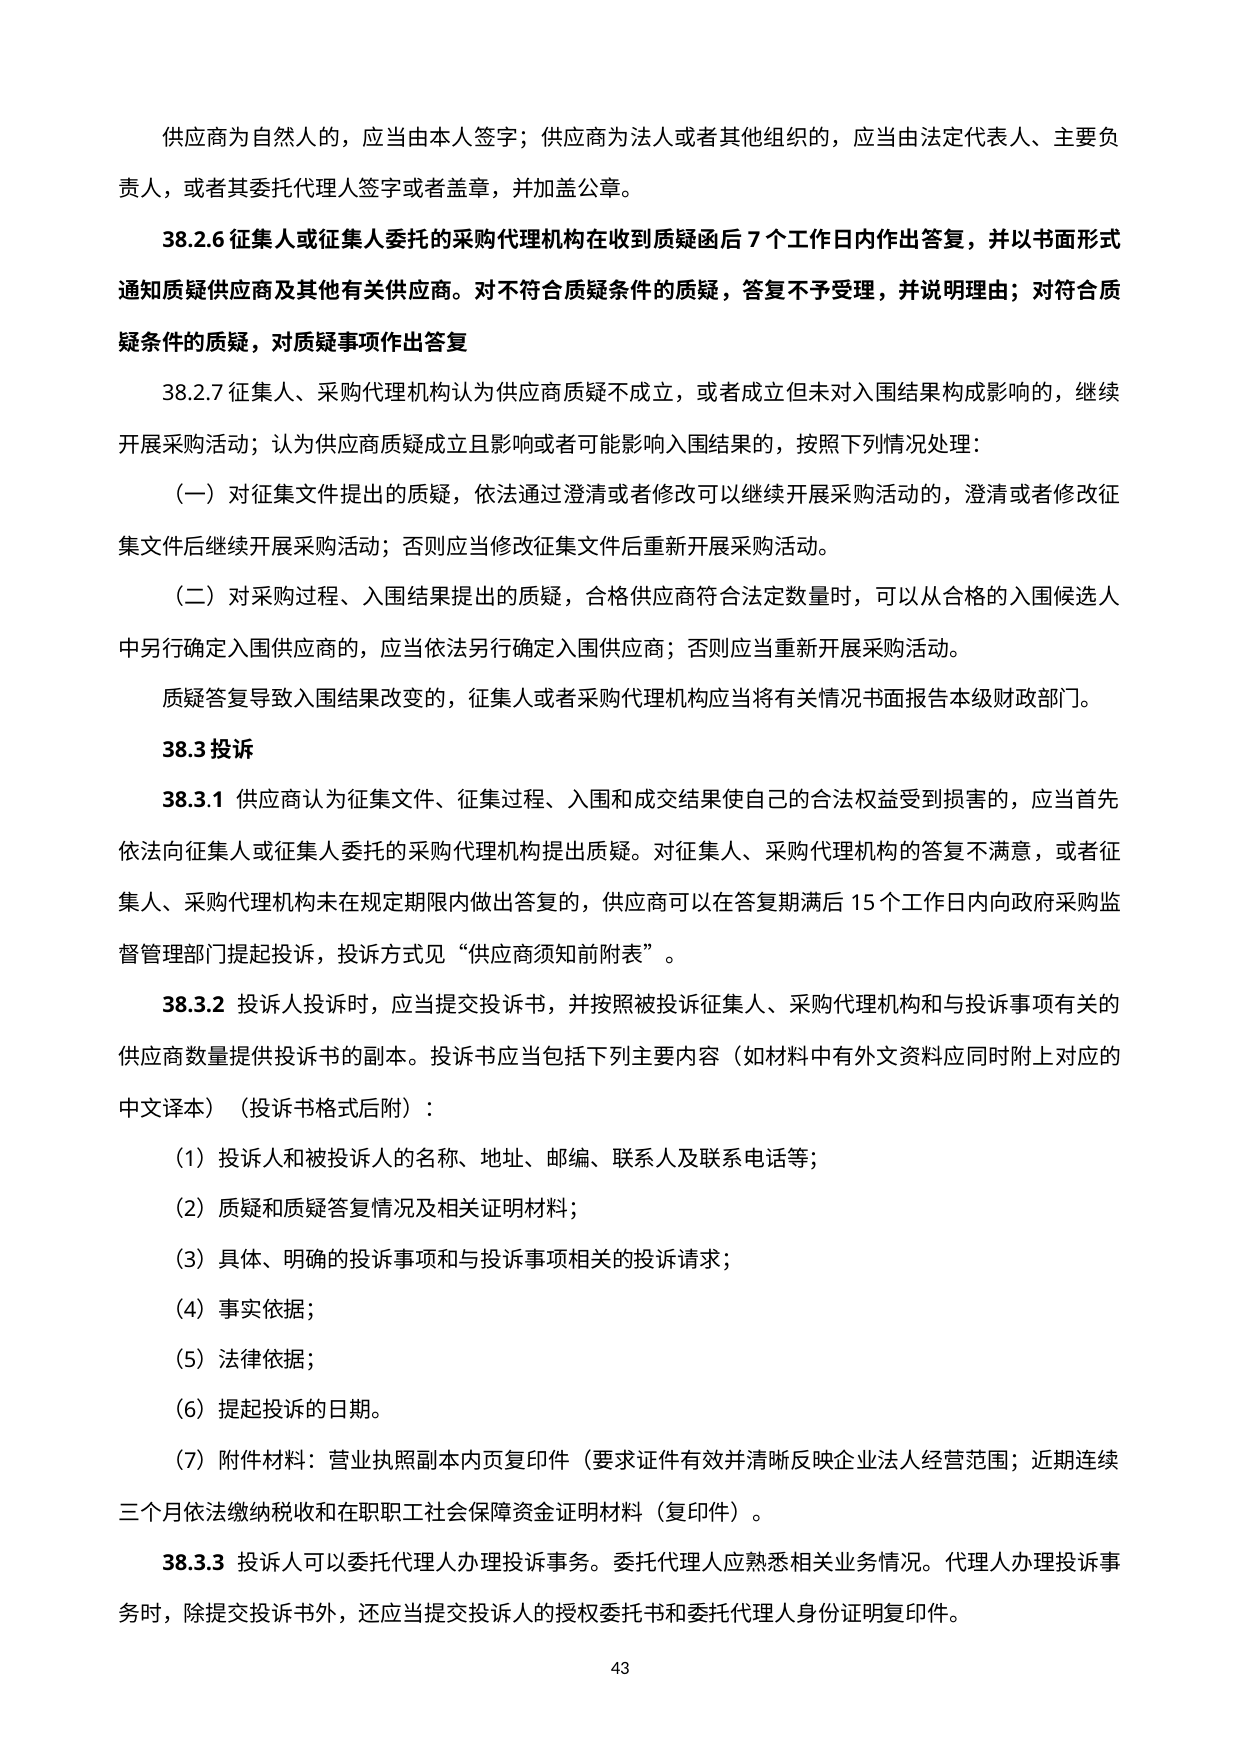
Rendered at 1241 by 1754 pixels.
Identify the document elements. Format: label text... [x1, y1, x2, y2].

text 质疑答复导致入围结果改变的，征集人或者采购代理机构应当将有关情况书面报告本级财政部门。 [118, 680, 1122, 714]
text （6）提起投诉的日期。 [118, 1391, 1122, 1426]
text （2）质疑和质疑答复情况及相关证明材料； [118, 1190, 1122, 1224]
text 38.3投诉 [118, 730, 1122, 765]
text （3）具体、明确的投诉事项和与投诉事项相关的投诉请求； [118, 1240, 1122, 1275]
text 38.3.1 供应商认为征集文件、征集过程、入围和成交结果使自己的合法权益受到损害的，应当首先依法向征集人或征集人委托的采购代理机构提出质疑。对征集人、采购代理机构的答复不满意，或者征集人、采购代理机构未在规定期限内做出答复的，供应商可以在答复期满后15个工作日内向政府采购监督管理部门提起投诉，投诉方式见“供应商须知前附表”。 [118, 781, 1122, 970]
text 38.2.7征集人、采购代理机构认为供应商质疑不成立，或者成立但未对入围结果构成影响的，继续开展采购活动；认为供应商质疑成立且影响或者可能影响入围结果的，按照下列情况处理： [118, 374, 1122, 460]
text 38.3.2 投诉人投诉时，应当提交投诉书，并按照被投诉征集人、采购代理机构和与投诉事项有关的供应商数量提供投诉书的副本。投诉书应当包括下列主要内容（如材料中有外文资料应同时附上对应的中文译本）（投诉书格式后附）： [118, 986, 1122, 1124]
text （1）投诉人和被投诉人的名称、地址、邮编、联系人及联系电话等； [118, 1139, 1122, 1174]
text （4）事实依据； [118, 1291, 1122, 1325]
text （7）附件材料：营业执照副本内页复印件（要求证件有效并清晰反映企业法人经营范围；近期连续三个月依法缴纳税收和在职职工社会保障资金证明材料（复印件）。 [118, 1441, 1122, 1528]
text 供应商为自然人的，应当由本人签字；供应商为法人或者其他组织的，应当由法定代表人、主要负责人，或者其委托代理人签字或者盖章，并加盖公章。 [118, 118, 1122, 204]
text （5）法律依据； [118, 1341, 1122, 1375]
text （一）对征集文件提出的质疑，依法通过澄清或者修改可以继续开展采购活动的，澄清或者修改征集文件后继续开展采购活动；否则应当修改征集文件后重新开展采购活动。 [118, 476, 1122, 562]
text （二）对采购过程、入围结果提出的质疑，合格供应商符合法定数量时，可以从合格的入围候选人中另行确定入围供应商的，应当依法另行确定入围供应商；否则应当重新开展采购活动。 [118, 578, 1122, 664]
text 38.2.6征集人或征集人委托的采购代理机构在收到质疑函后7个工作日内作出答复，并以书面形式通知质疑供应商及其他有关供应商。对不符合质疑条件的质疑，答复不予受理，并说明理由；对符合质疑条件的质疑，对质疑事项作出答复 [118, 220, 1122, 358]
text 38.3.3 投诉人可以委托代理人办理投诉事务。委托代理人应熟悉相关业务情况。代理人办理投诉事务时，除提交投诉书外，还应当提交投诉人的授权委托书和委托代理人身份证明复印件。 [118, 1543, 1122, 1629]
